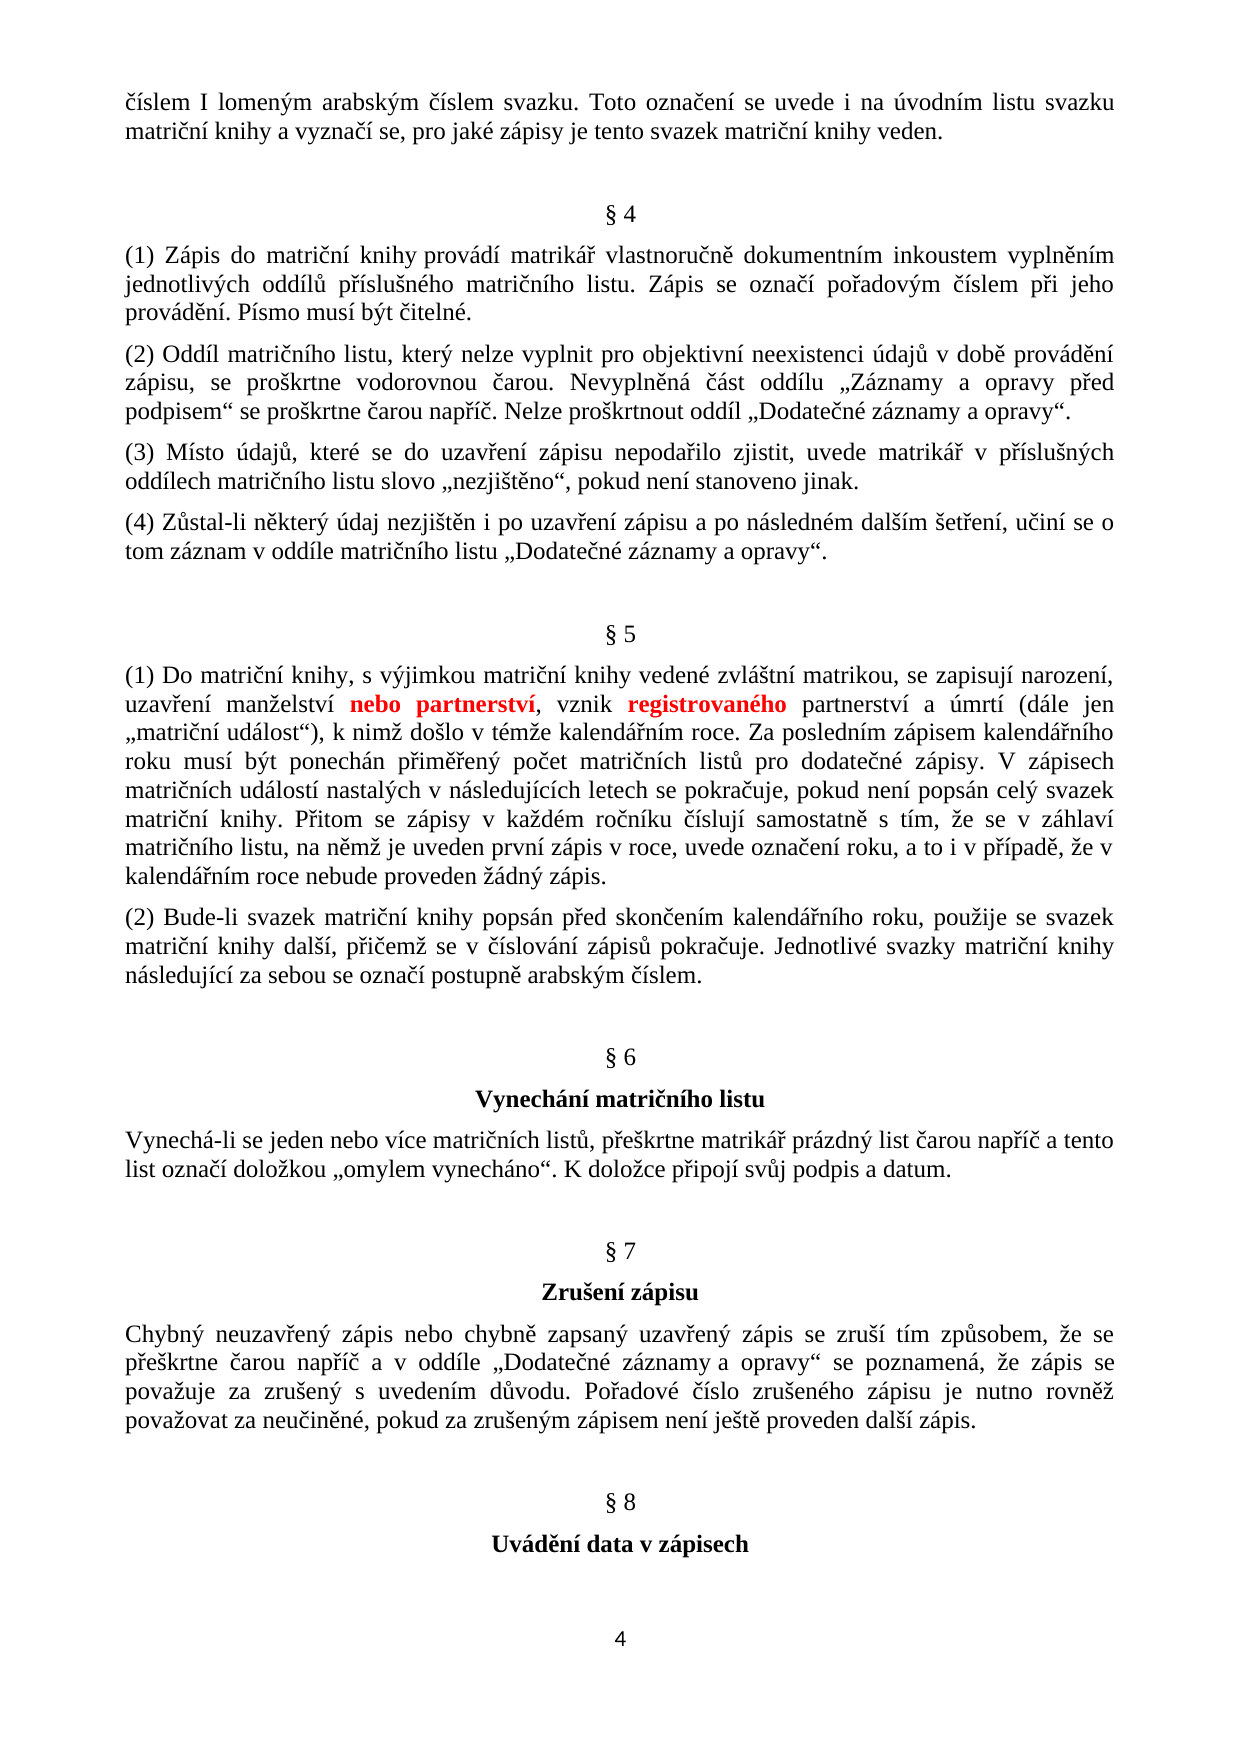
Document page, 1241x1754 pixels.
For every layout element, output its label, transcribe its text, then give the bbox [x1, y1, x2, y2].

text § 8 [125, 1487, 1115, 1516]
text (1) Zápis do matriční knihy provádí matrikář vlastnoručně dokumentním inkoustem vyplněním jednotlivých oddílů příslušného matričního listu. Zápis se označí pořadovým číslem při jeho provádění. Písmo musí být čitelné. [125, 240, 1115, 326]
text (2) Oddíl matričního listu, který nelze vyplnit pro objektivní neexistenci údajů v době provádění zápisu, se proškrtne vodorovnou čarou. Nevyplněná část oddílu „Záznamy a opravy před podpisem“ se proškrtne čarou napříč. Nelze proškrtnout oddíl „Dodatečné záznamy a opravy“. [125, 339, 1115, 425]
text § 7 [125, 1236, 1115, 1265]
text § 5 [125, 619, 1115, 647]
text Chybný neuzavřený zápis nebo chybně zapsaný uzavřený zápis se zruší tím způsobem, že se přeškrtne čarou napříč a v oddíle „Dodatečné záznamy a opravy“ se poznamená, že zápis se považuje za zrušený s uvedením důvodu. Pořadové číslo zrušeného zápisu je nutno rovněž považovat za neučiněné, pokud za zrušeným zápisem není ještě proveden další zápis. [125, 1319, 1115, 1434]
text § 4 [125, 199, 1115, 227]
text Vynechá-li se jeden nebo více matričních listů, přeškrtne matrikář prázdný list čarou napříč a tento list označí doložkou „omylem vynecháno“. K doložce připojí svůj podpis a datum. [125, 1125, 1115, 1182]
text (4) Zůstal-li některý údaj nezjištěn i po uzavření zápisu a po následném dalším šetření, učiní se o tom záznam v oddíle matričního listu „Dodatečné záznamy a opravy“. [125, 507, 1115, 565]
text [125, 87, 1115, 145]
text Uvádění data v zápisech [125, 1529, 1115, 1557]
text (1) Do matriční knihy, s výjimkou matriční knihy vedené zvláštní matrikou, se zapisují narození, uzavření manželství nebo partnerství, vznik registrovaného partnerství a úmrtí (dále jen „matriční událost“), k nimž došlo v témže kalendářním roce. Za posledním zápisem kalendářního roku musí být ponechán přiměřený počet matričních listů pro dodatečné zápisy. V zápisech matričních událostí nastalých v následujících letech se pokračuje, pokud není popsán celý svazek matriční knihy. Přitom se zápisy v každém ročníku číslují samostatně s tím, že se v záhlaví matričního listu, na němž je uveden první zápis v roce, uvede označení roku, a to i v případě, že v kalendářním roce nebude proveden žádný zápis. [125, 660, 1115, 890]
text (3) Místo údajů, které se do uzavření zápisu nepodařilo zjistit, uvede matrikář v příslušných oddílech matričního listu slovo „nezjištěno“, pokud není stanoveno jinak. [125, 437, 1115, 495]
text (2) Bude-li svazek matriční knihy popsán před skončením kalendářního roku, použije se svazek matriční knihy další, přičemž se v číslování zápisů pokračuje. Jednotlivé svazky matriční knihy následující za sebou se označí postupně arabským číslem. [125, 902, 1115, 989]
text § 6 [125, 1042, 1115, 1071]
text Zrušení zápisu [125, 1277, 1115, 1306]
text Vynechání matričního listu [125, 1084, 1115, 1112]
